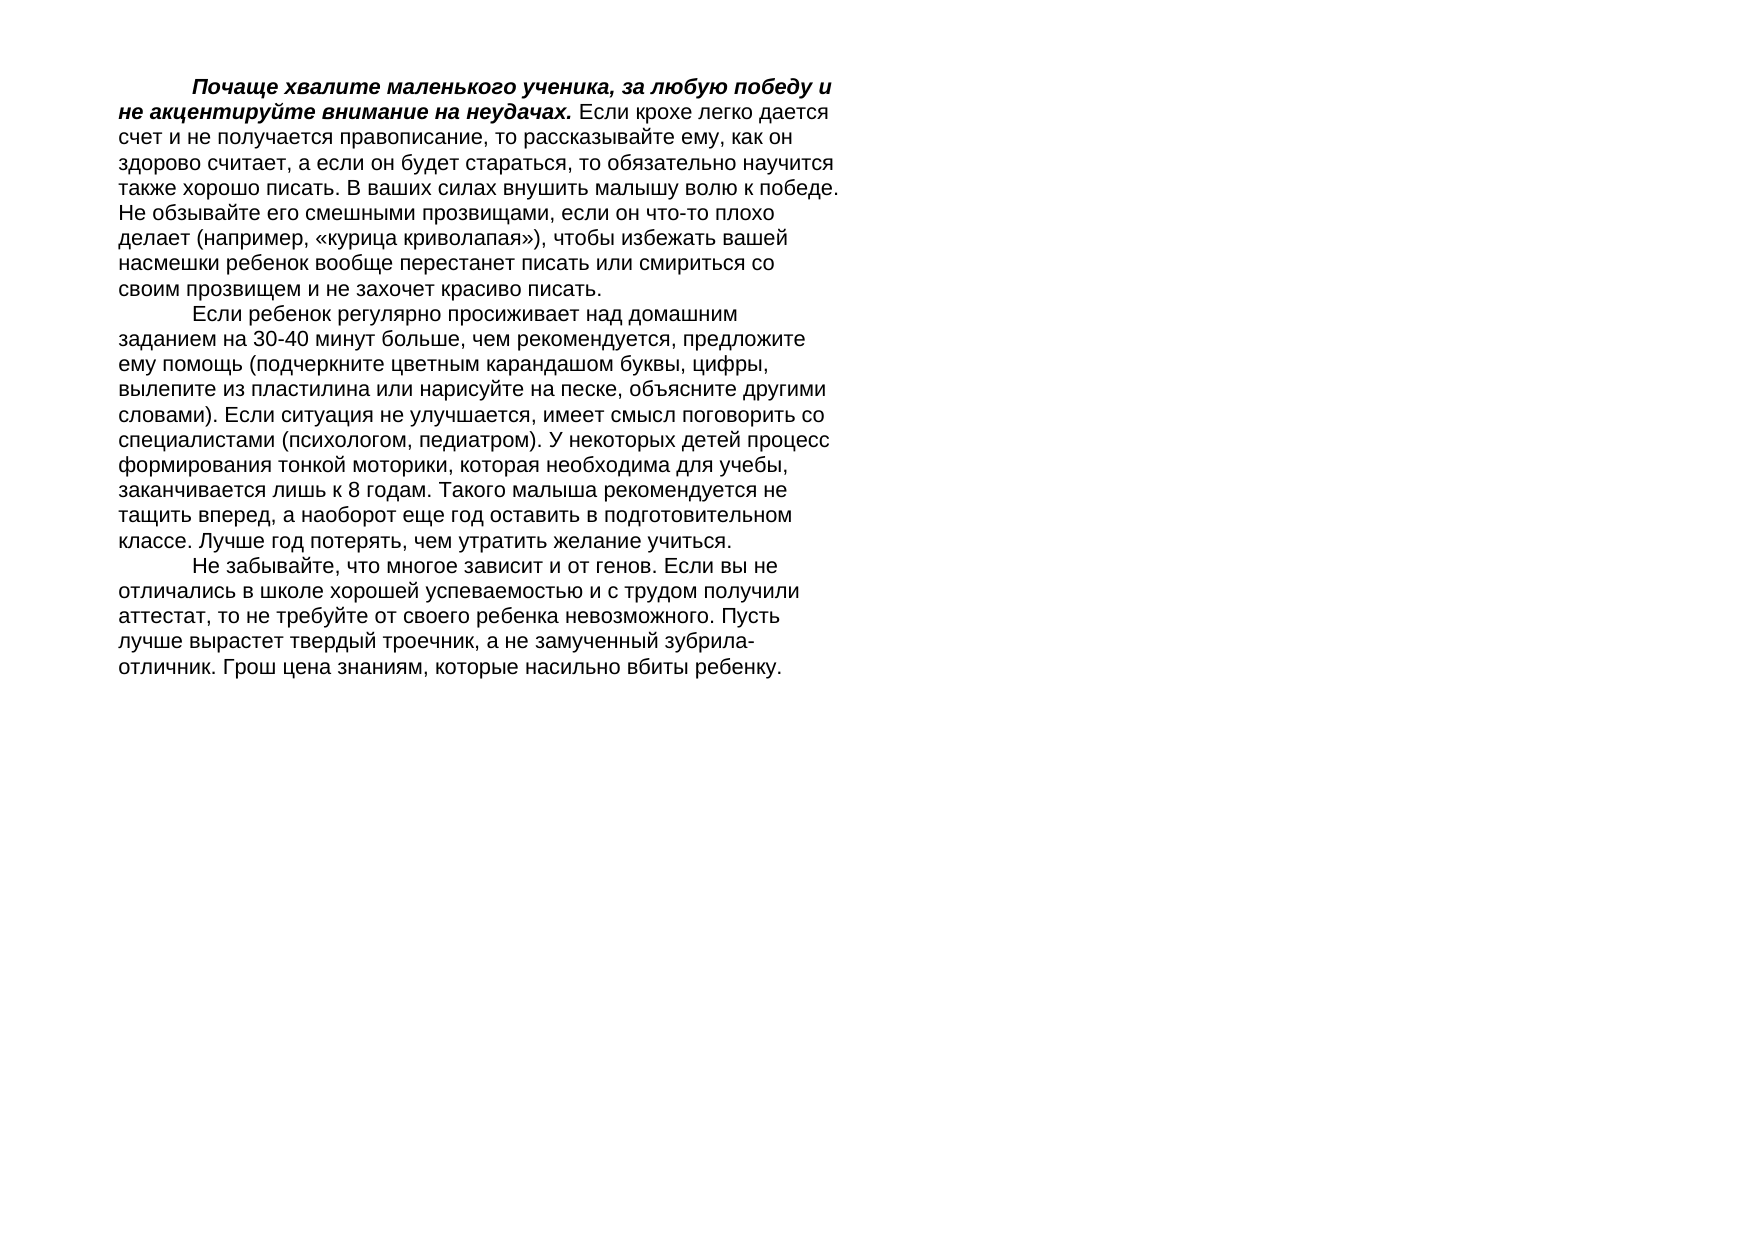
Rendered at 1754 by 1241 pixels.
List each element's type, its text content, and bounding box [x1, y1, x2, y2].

text Почаще хвалите маленького ученика, за любую победу и не акцентируйте внимание на неудачах. Если крохе легко дается счет и не получается правописание, то рассказывайте ему, как он здорово считает, а если он будет стараться, то обязательно научится также хорошо писать. В ваших силах внушить малышу волю к победе. Не обзывайте его смешными прозвищами, если он что-то плохо делает (например, «курица криволапая»), чтобы избежать вашей насмешки ребенок вообще перестанет писать или смириться со своим прозвищем и не захочет красиво писать. [118, 74, 840, 301]
text Не забывайте, что многое зависит и от генов. Если вы не отличались в школе хорошей успеваемостью и с трудом получили аттестат, то не требуйте от своего ребенка невозможного. Пусть лучше вырастет твердый троечник, а не замученный зубрила-отличник. Грош цена знаниям, которые насильно вбиты ребенку. [118, 553, 840, 679]
text Если ребенок регулярно просиживает над домашним заданием на 30-40 минут больше, чем рекомендуется, предложите ему помощь (подчеркните цветным карандашом буквы, цифры, вылепите из пластилина или нарисуйте на песке, объясните другими словами). Если ситуация не улучшается, имеет смысл поговорить со специалистами (психологом, педиатром). У некоторых детей процесс формирования тонкой моторики, которая необходима для учебы, заканчивается лишь к 8 годам. Такого малыша рекомендуется не тащить вперед, а наоборот еще год оставить в подготовительном классе. Лучше год потерять, чем утратить желание учиться. [118, 301, 840, 553]
